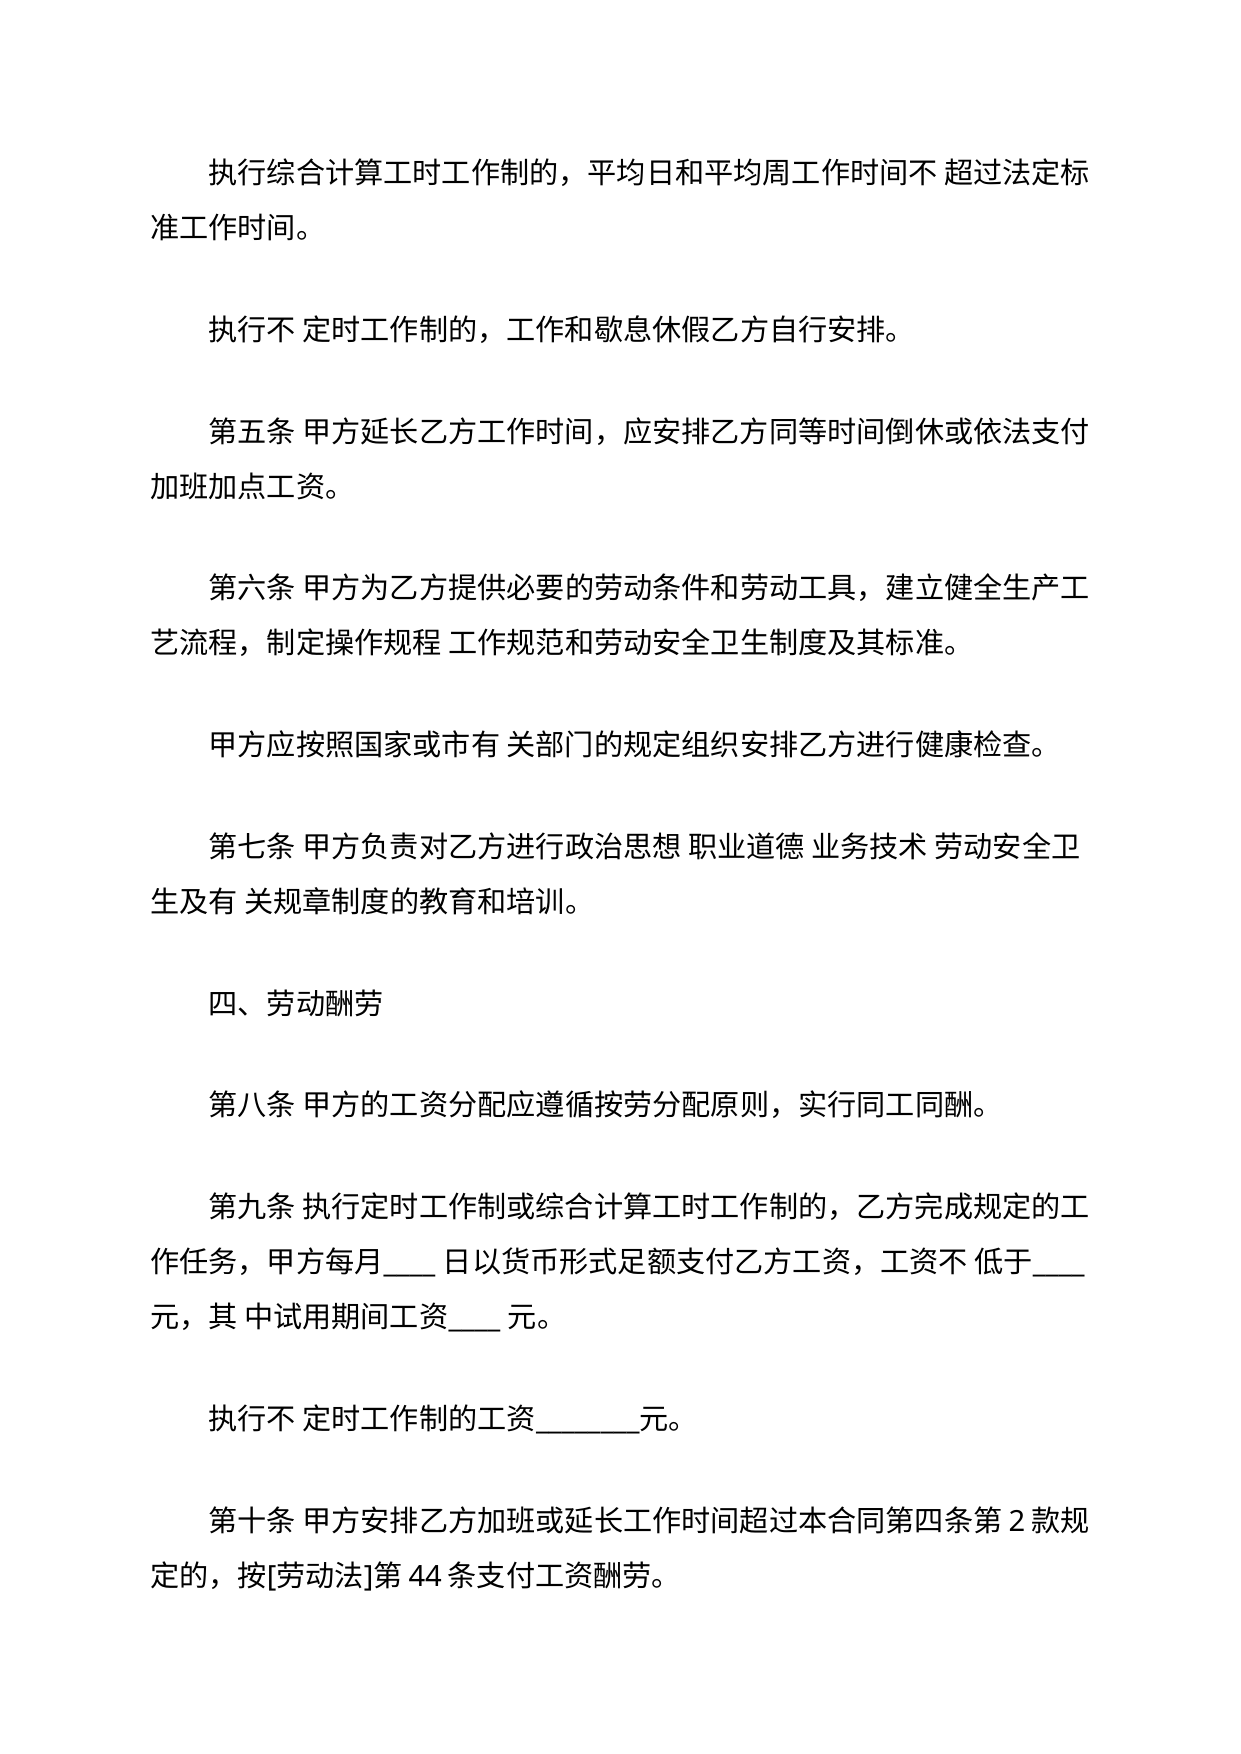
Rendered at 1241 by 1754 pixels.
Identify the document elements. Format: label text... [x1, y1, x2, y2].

text 第九条 执行定时工作制或综合计算工时工作制的，乙方完成规定的工作任务，甲方每月____ 日以货币形式足额支付乙方工资，工资不 低于____元，其 中试用期间工资____ 元。 [150, 1184, 1090, 1336]
text 执行综合计算工时工作制的，平均日和平均周工作时间不 超过法定标准工作时间。 [150, 150, 1090, 247]
text 第七条 甲方负责对乙方进行政治思想 职业道德 业务技术 劳动安全卫生及有 关规章制度的教育和培训。 [150, 823, 1090, 921]
text 四、劳动酬劳 [150, 980, 1090, 1022]
text 执行不 定时工作制的工资________元。 [150, 1396, 1090, 1438]
text 第八条 甲方的工资分配应遵循按劳分配原则，实行同工同酬。 [150, 1082, 1090, 1124]
text 甲方应按照国家或市有 关部门的规定组织安排乙方进行健康检查。 [150, 722, 1090, 764]
text 第六条 甲方为乙方提供必要的劳动条件和劳动工具，建立健全生产工艺流程，制定操作规程 工作规范和劳动安全卫生制度及其标准。 [150, 565, 1090, 662]
text 执行不 定时工作制的，工作和歇息休假乙方自行安排。 [150, 307, 1090, 349]
text 第十条 甲方安排乙方加班或延长工作时间超过本合同第四条第2款规定的，按[劳动法]第44条支付工资酬劳。 [150, 1498, 1090, 1595]
text 第五条 甲方延长乙方工作时间，应安排乙方同等时间倒休或依法支付加班加点工资。 [150, 408, 1090, 506]
